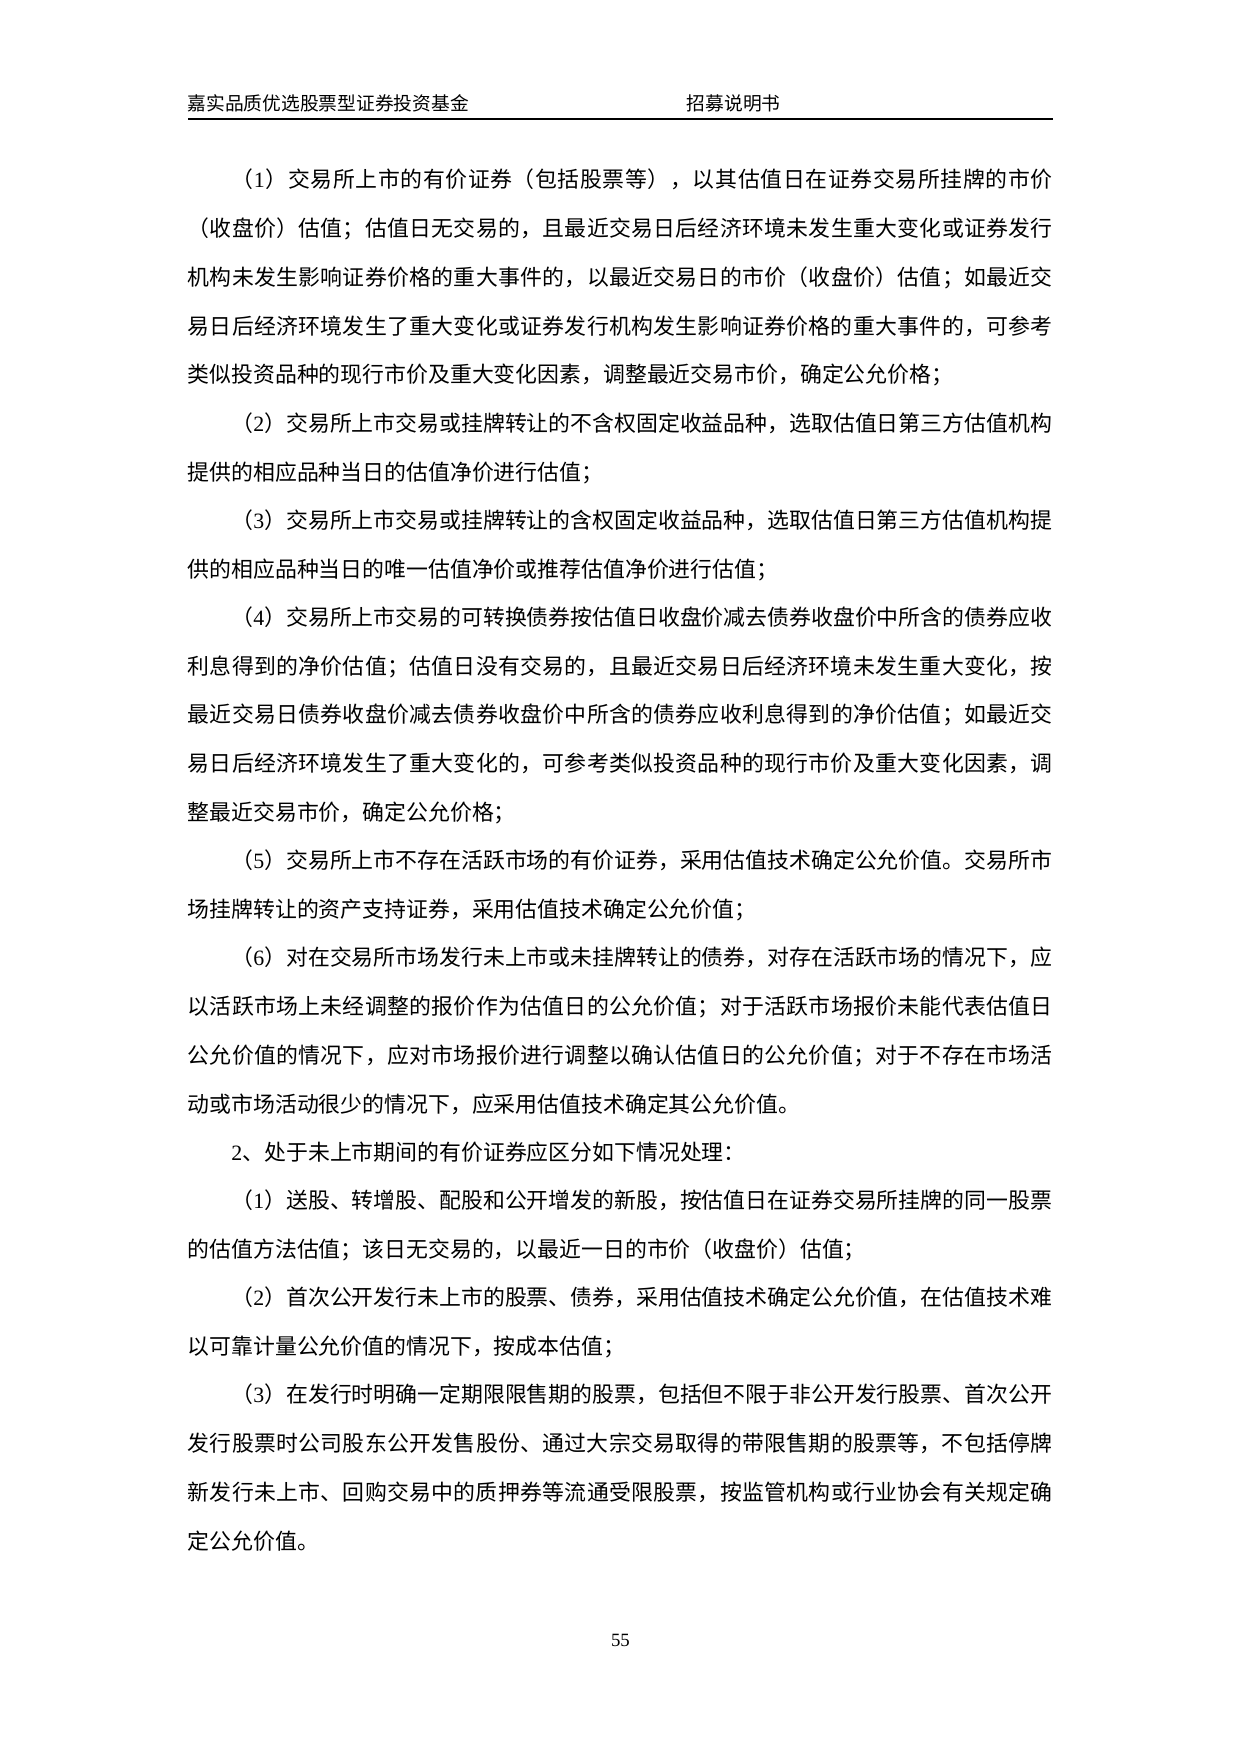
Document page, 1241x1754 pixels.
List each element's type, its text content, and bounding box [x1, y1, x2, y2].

text （2）首次公开发行未上市的股票、债券，采用估值技术确定公允价值，在估值技术难以可靠计量公允价值的情况下，按成本估值； [187, 1280, 1053, 1361]
text （4）交易所上市交易的可转换债券按估值日收盘价减去债券收盘价中所含的债券应收利息得到的净价估值；估值日没有交易的，且最近交易日后经济环境未发生重大变化，按最近交易日债券收盘价减去债券收盘价中所含的债券应收利息得到的净价估值；如最近交易日后经济环境发生了重大变化的，可参考类似投资品种的现行市价及重大变化因素，调整最近交易市价，确定公允价格； [187, 599, 1053, 827]
text （2）交易所上市交易或挂牌转让的不含权固定收益品种，选取估值日第三方估值机构提供的相应品种当日的估值净价进行估值； [187, 405, 1053, 487]
text 2、处于未上市期间的有价证券应区分如下情况处理： [187, 1134, 1053, 1167]
text （1）送股、转增股、配股和公开增发的新股，按估值日在证券交易所挂牌的同一股票的估值方法估值；该日无交易的，以最近一日的市价（收盘价）估值； [187, 1183, 1053, 1264]
text （1）交易所上市的有价证券（包括股票等），以其估值日在证券交易所挂牌的市价（收盘价）估值；估值日无交易的，且最近交易日后经济环境未发生重大变化或证券发行机构未发生影响证券价格的重大事件的，以最近交易日的市价（收盘价）估值；如最近交易日后经济环境发生了重大变化或证券发行机构发生影响证券价格的重大事件的，可参考类似投资品种的现行市价及重大变化因素，调整最近交易市价，确定公允价格； [187, 162, 1053, 389]
text （6）对在交易所市场发行未上市或未挂牌转让的债券，对存在活跃市场的情况下，应以活跃市场上未经调整的报价作为估值日的公允价值；对于活跃市场报价未能代表估值日公允价值的情况下，应对市场报价进行调整以确认估值日的公允价值；对于不存在市场活动或市场活动很少的情况下，应采用估值技术确定其公允价值。 [187, 940, 1053, 1119]
text （3）交易所上市交易或挂牌转让的含权固定收益品种，选取估值日第三方估值机构提供的相应品种当日的唯一估值净价或推荐估值净价进行估值； [187, 502, 1053, 584]
text （3）在发行时明确一定期限限售期的股票，包括但不限于非公开发行股票、首次公开发行股票时公司股东公开发售股份、通过大宗交易取得的带限售期的股票等，不包括停牌、新发行未上市、回购交易中的质押券等流通受限股票，按监管机构或行业协会有关规定确定公允价值。 [187, 1377, 1053, 1556]
text （5）交易所上市不存在活跃市场的有价证券，采用估值技术确定公允价值。交易所市场挂牌转让的资产支持证券，采用估值技术确定公允价值； [187, 843, 1053, 924]
